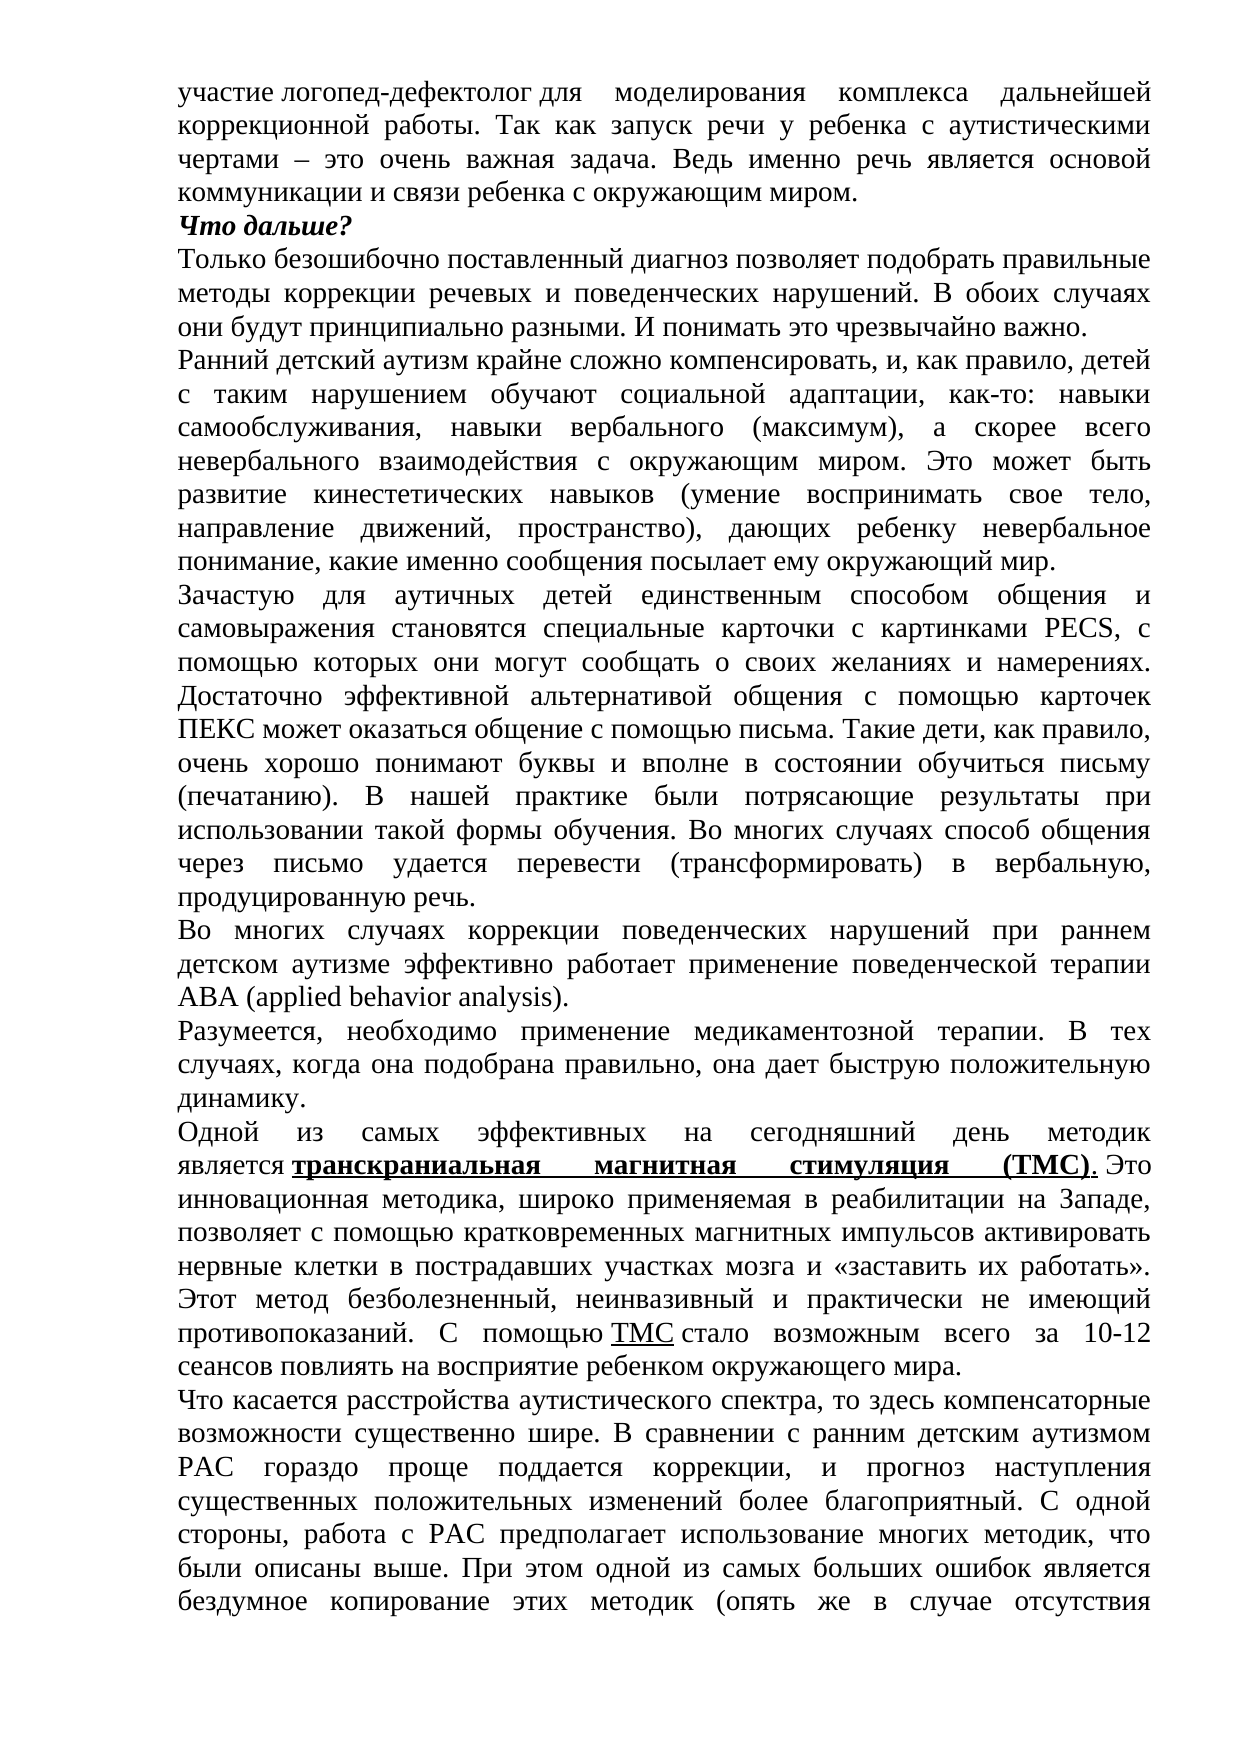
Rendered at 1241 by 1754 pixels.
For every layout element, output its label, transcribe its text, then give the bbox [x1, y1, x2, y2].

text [177, 74, 1152, 208]
text Что дальше? [177, 208, 1152, 242]
text Разумеется, необходимо применение медикаментозной терапии. В тех случаях, когда она подобрана правильно, она дает быструю положительную динамику. [177, 1013, 1152, 1114]
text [177, 1382, 1152, 1617]
text Зачастую для аутичных детей единственным способом общения и самовыражения становятся специальные карточки с картинками PECS, с помощью которых они могут сообщать о своих желаниях и намерениях. Достаточно эффективной альтернативой общения с помощью карточек ПЕКС может оказаться общение с помощью письма. Такие дети, как правило, очень хорошо понимают буквы и вполне в состоянии обучиться письму (печатанию). В нашей практике были потрясающие результаты при использовании такой формы обучения. Во многих случаях способ общения через письмо удается перевести (трансформировать) в вербальную, продуцированную речь. [177, 577, 1152, 912]
text Во многих случаях коррекции поведенческих нарушений при раннем детском аутизме эффективно работает применение поведенческой терапии АВА (applied behavior analysis). [177, 912, 1152, 1013]
text Одной из самых эффективных на сегодняшний день методик является транскраниальная магнитная стимуляция (ТМС). Это инновационная методика, широко применяемая в реабилитации на Западе, позволяет с помощью кратковременных магнитных импульсов активировать нервные клетки в пострадавших участках мозга и «заставить их работать». Этот метод безболезненный, неинвазивный и практически не имеющий противопоказаний. С помощью ТМС стало возможным всего за 10-12 сеансов повлиять на восприятие ребенком окружающего мира. [177, 1114, 1152, 1382]
text Ранний детский аутизм крайне сложно компенсировать, и, как правило, детей с таким нарушением обучают социальной адаптации, как-то: навыки самообслуживания, навыки вербального (максимум), а скорее всего невербального взаимодействия с окружающим миром. Это может быть развитие кинестетических навыков (умение воспринимать свое тело, направление движений, пространство), дающих ребенку невербальное понимание, какие именно сообщения посылает ему окружающий мир. [177, 342, 1152, 577]
text Только безошибочно поставленный диагноз позволяет подобрать правильные методы коррекции речевых и поведенческих нарушений. В обоих случаях они будут принципиально разными. И понимать это чрезвычайно важно. [177, 242, 1152, 342]
